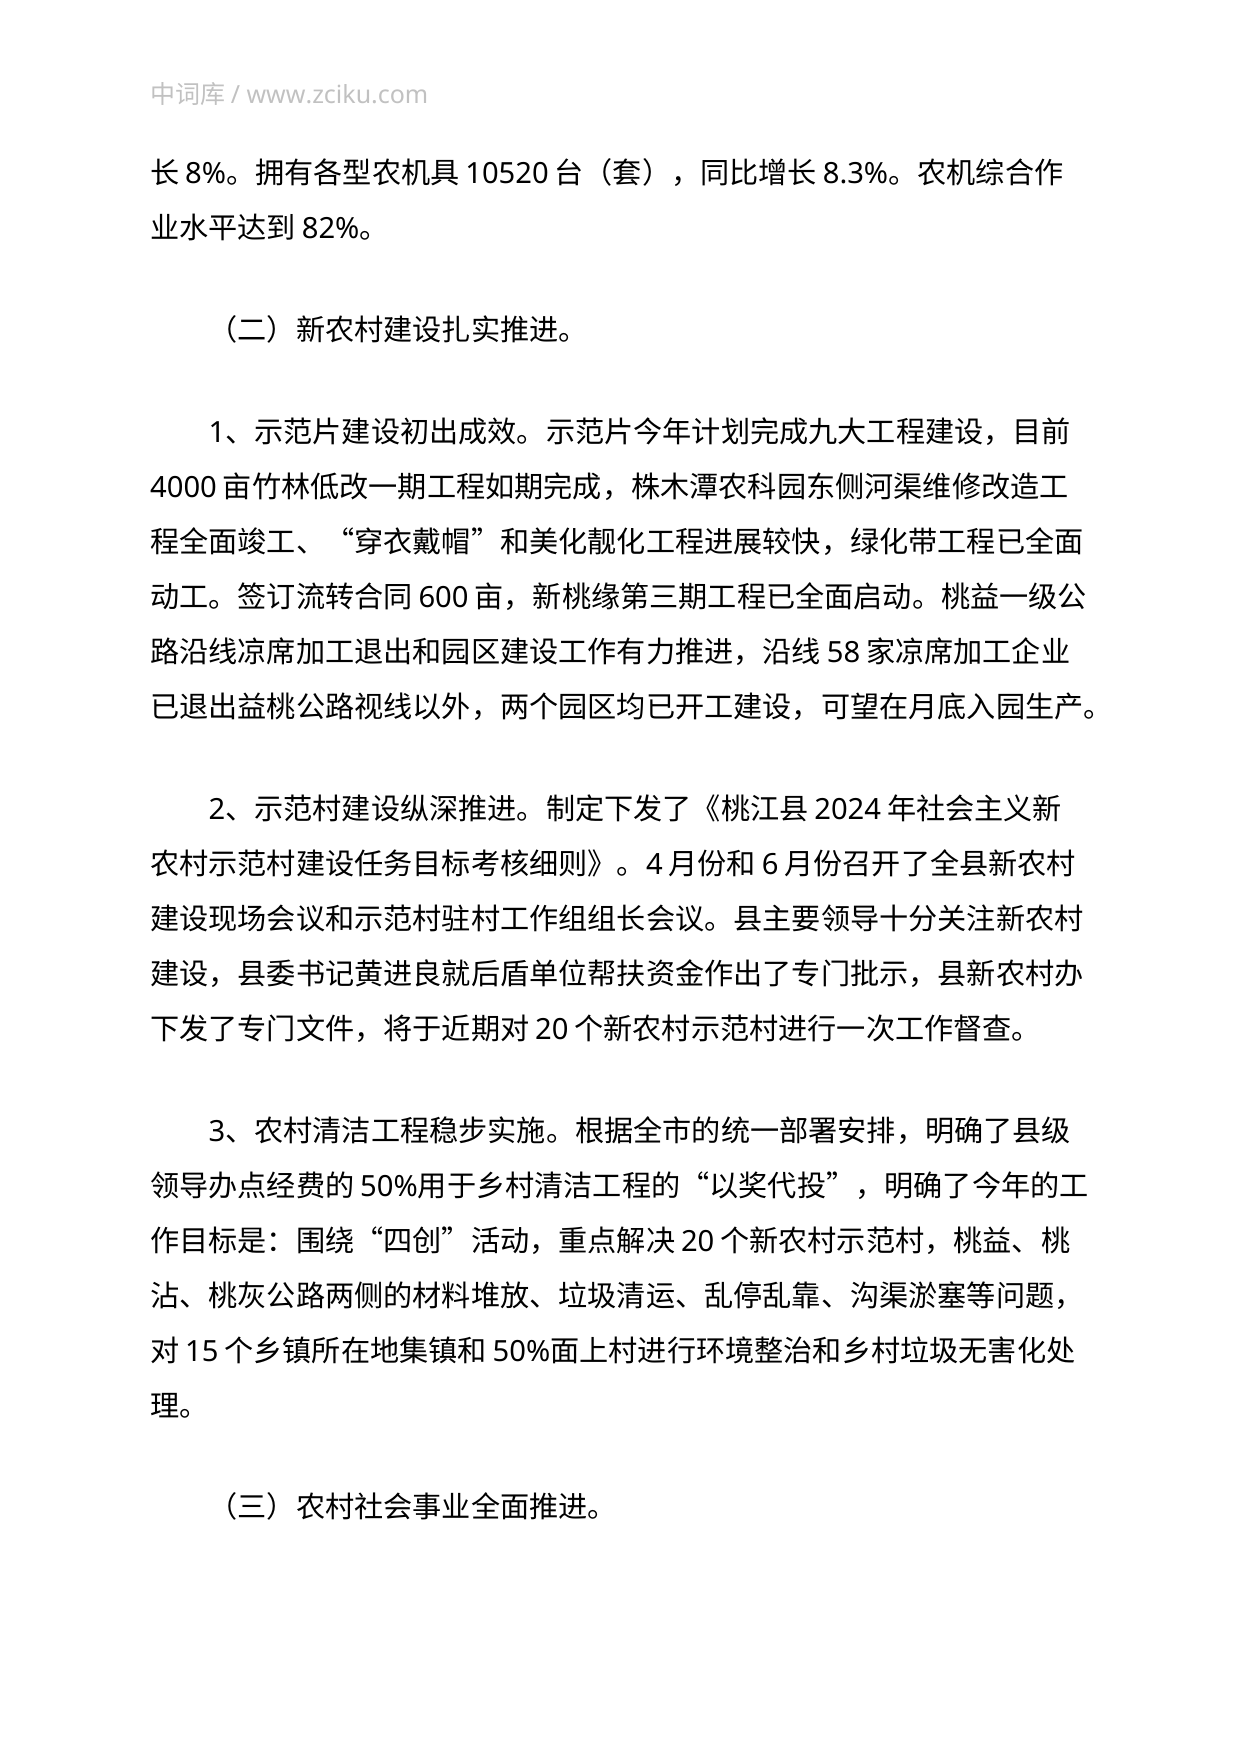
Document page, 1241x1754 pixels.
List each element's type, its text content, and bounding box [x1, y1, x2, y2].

text 2、示范村建设纵深推进。制定下发了《桃江县2024年社会主义新农村示范村建设任务目标考核细则》。4月份和6月份召开了全县新农村建设现场会议和示范村驻村工作组组长会议。县主要领导十分关注新农村建设，县委书记黄进良就后盾单位帮扶资金作出了专门批示，县新农村办下发了专门文件，将于近期对20个新农村示范村进行一次工作督查。 [150, 785, 1090, 1048]
text （二）新农村建设扎实推进。 [150, 307, 1090, 349]
text （三）农村社会事业全面推进。 [150, 1484, 1090, 1526]
text 3、农村清洁工程稳步实施。根据全市的统一部署安排，明确了县级领导办点经费的50%用于乡村清洁工程的“以奖代投”，明确了今年的工作目标是：围绕“四创”活动，重点解决20个新农村示范村，桃益、桃沾、桃灰公路两侧的材料堆放、垃圾清运、乱停乱靠、沟渠淤塞等问题，对15个乡镇所在地集镇和50%面上村进行环境整治和乡村垃圾无害化处理。 [150, 1107, 1090, 1424]
text 1、示范片建设初出成效。示范片今年计划完成九大工程建设，目前4000亩竹林低改一期工程如期完成，株木潭农科园东侧河渠维修改造工程全面竣工、“穿衣戴帽”和美化靓化工程进展较快，绿化带工程已全面动工。签订流转合同600亩，新桃缘第三期工程已全面启动。桃益一级公路沿线凉席加工退出和园区建设工作有力推进，沿线58家凉席加工企业已退出益桃公路视线以外，两个园区均已开工建设，可望在月底入园生产。 [150, 409, 1090, 726]
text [150, 150, 1090, 247]
